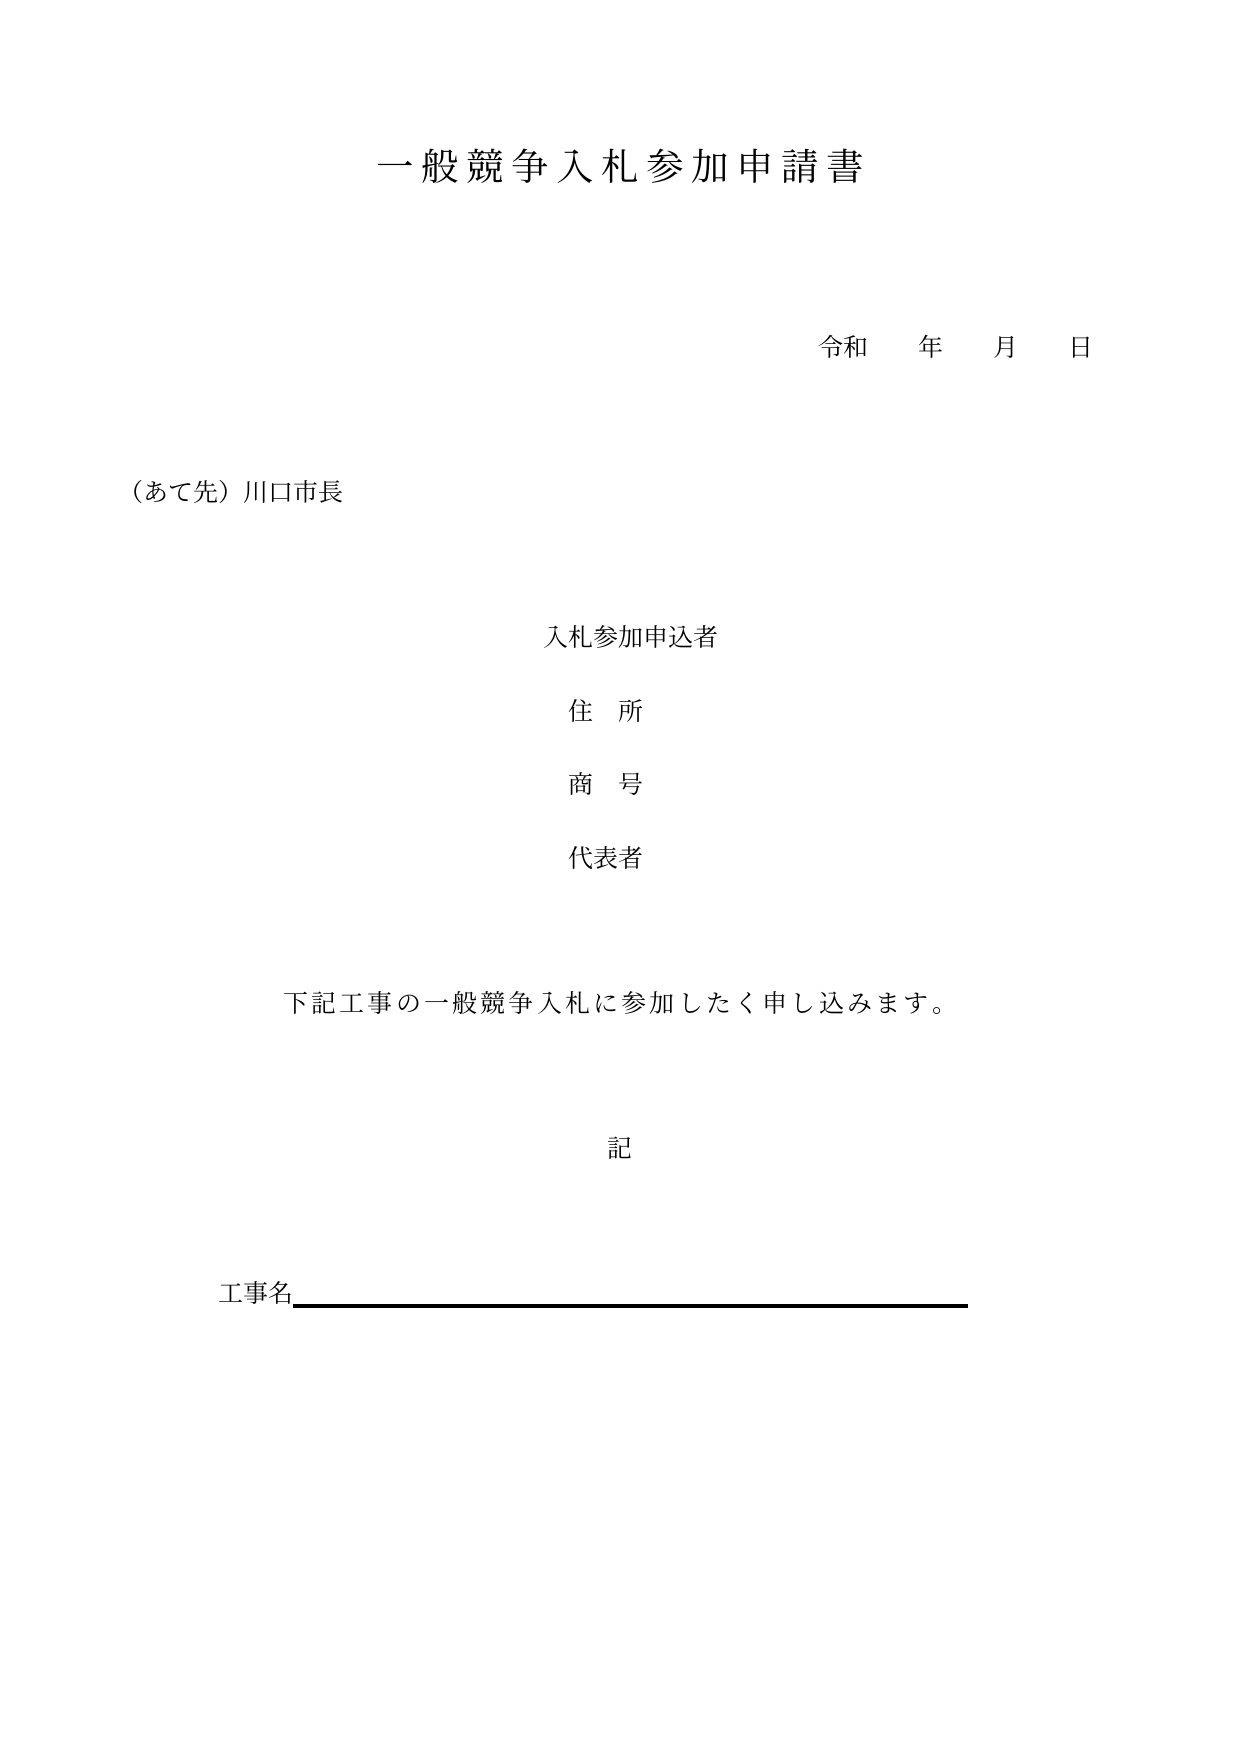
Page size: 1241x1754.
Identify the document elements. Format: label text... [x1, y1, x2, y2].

text （あて先）川口市長 [118, 472, 1122, 510]
text 下記工事の一般競争入札に参加したく申し込みます。 [118, 983, 1122, 1020]
text 記 [118, 1128, 1122, 1165]
text 商 号 [118, 764, 1122, 802]
text 一般競争入札参加申請書 [118, 127, 1122, 202]
text 令和 年 月 日 [118, 327, 1122, 365]
text 工事名 [118, 1273, 1122, 1310]
text 代表者 [118, 838, 1122, 875]
text 入札参加申込者 [118, 617, 1122, 655]
text 住 所 [118, 691, 1122, 728]
